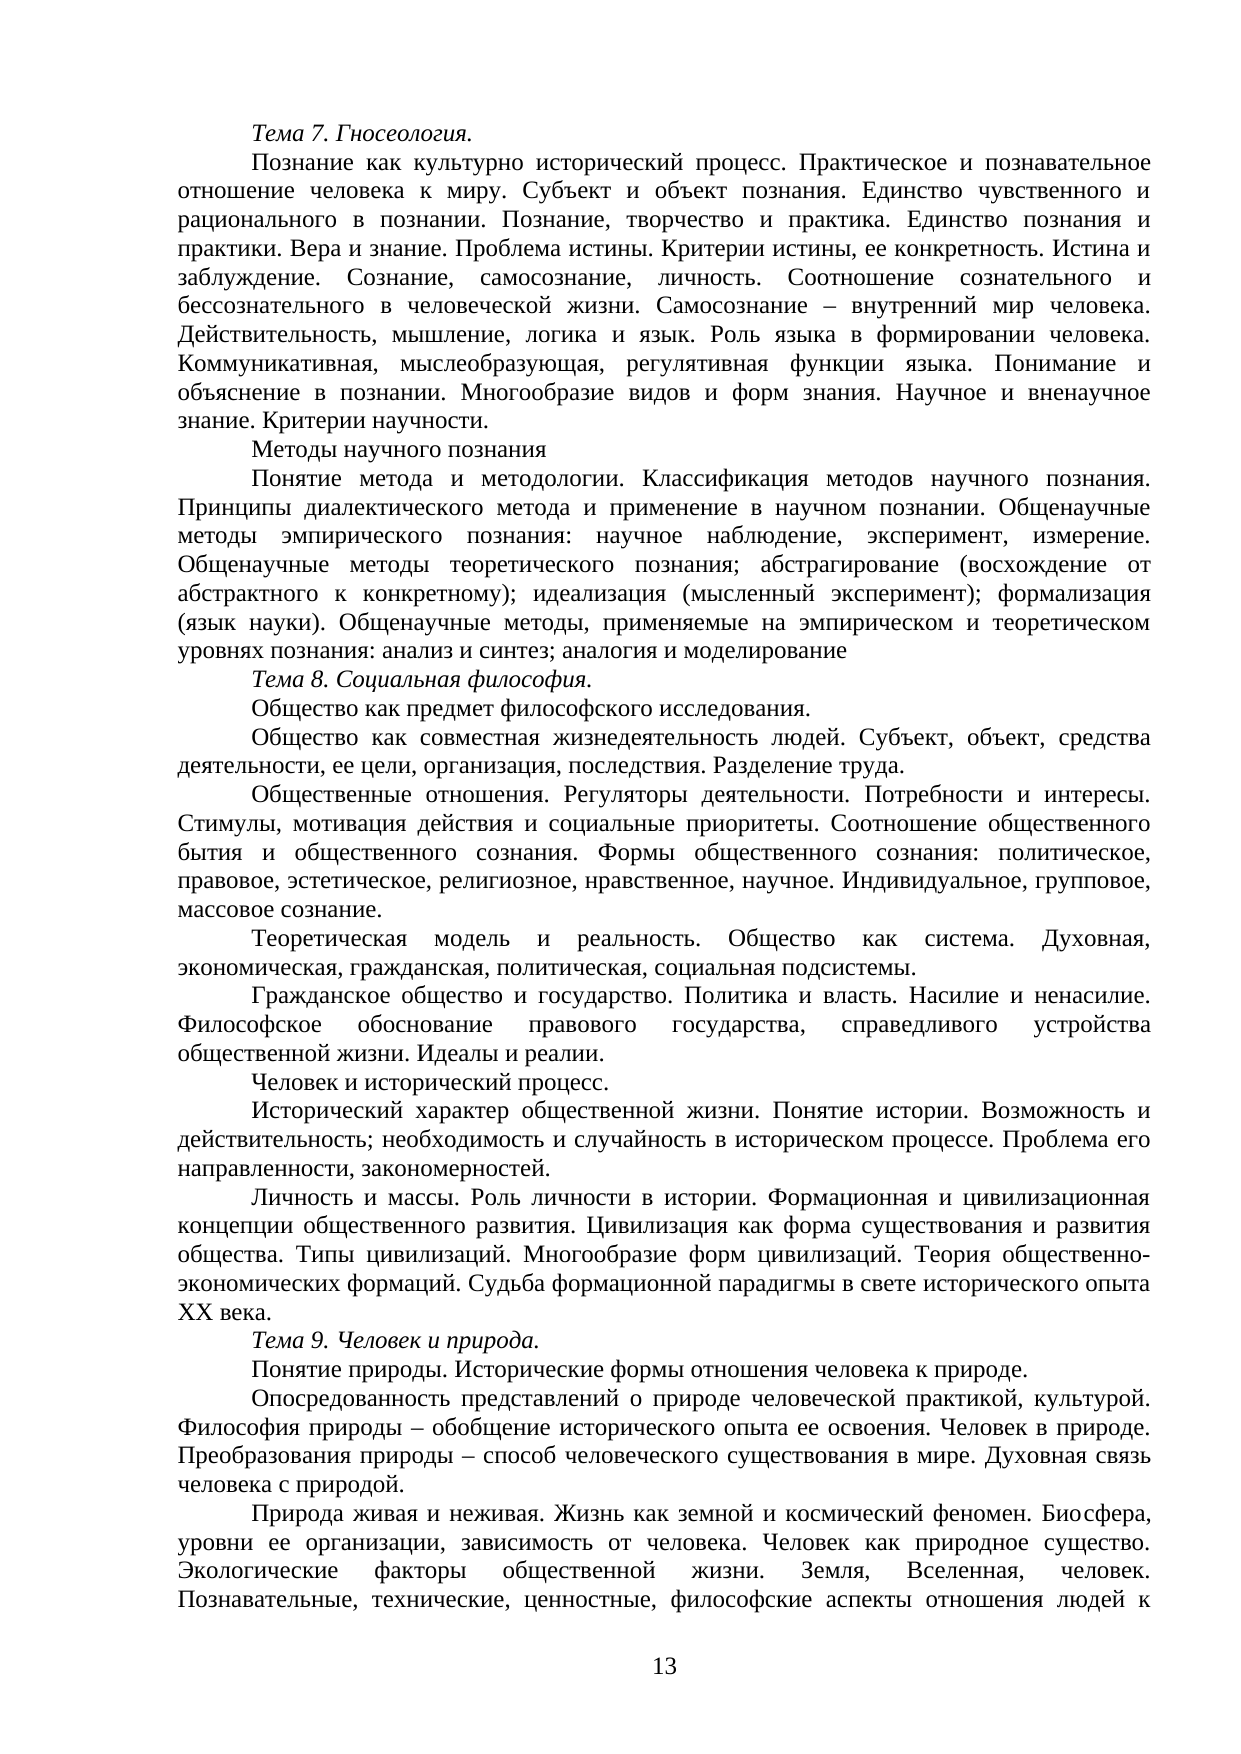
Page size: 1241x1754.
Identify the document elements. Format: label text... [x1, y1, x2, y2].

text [177, 1498, 1152, 1613]
text Общественные отношения. Регуляторы деятельности. Потребности и интересы. Стимулы, мотивация действия и социальные приоритеты. Соотношение общественного бытия и общественного сознания. Формы общественного сознания: политическое, правовое, эстетическое, религиозное, нравственное, научное. Индивидуальное, групповое, массовое сознание. [177, 779, 1152, 923]
text Тема 9. Человек и природа. [177, 1326, 1152, 1354]
text Тема 8. Социальная философия. [177, 664, 1152, 693]
text Исторический характер общественной жизни. Понятие истории. Возможность и действительность; необходимость и случайность в историческом процессе. Проблема его направленности, закономерностей. [177, 1096, 1152, 1182]
text Общество как совместная жизнедеятельность людей. Субъект, объект, средства деятельности, ее цели, организация, последствия. Разделение труда. [177, 722, 1152, 779]
text Личность и массы. Роль личности в истории. Формационная и цивилизационная концепции общественного развития. Цивилизация как форма существования и развития общества. Типы цивилизаций. Многообразие форм цивилизаций. Теория общественно-экономических формаций. Судьба формационной парадигмы в свете исторического опыта XX века. [177, 1182, 1152, 1326]
text Познание как культурно исторический процесс. Практическое и познавательное отношение человека к миру. Субъект и объект познания. Единство чувственного и рационального в познании. Познание, творчество и практика. Единство познания и практики. Вера и знание. Проблема истины. Критерии истины, ее конкретность. Истина и заблуждение. Сознание, самосознание, личность. Соотношение сознательного и бессознательного в человеческой жизни. Самосознание – внутренний мир человека. Действительность, мышление, логика и язык. Роль языка в формировании человека. Коммуникативная, мыслеобразующая, регулятивная функции языка. Понимание и объяснение в познании. Многообразие видов и форм знания. Научное и вненаучное знание. Критерии научности. [177, 147, 1152, 434]
text Человек и исторический процесс. [177, 1067, 1152, 1096]
text Понятие метода и методологии. Классификация методов научного познания. Принципы диалектического метода и применение в научном познании. Общенаучные методы эмпирического познания: научное наблюдение, эксперимент, измерение. Общенаучные методы теоретического познания; абстрагирование (восхождение от абстрактного к конкретному); идеализация (мысленный эксперимент); формализация (язык науки). Общенаучные методы, применяемые на эмпирическом и теоретическом уровнях познания: анализ и синтез; аналогия и моделирование [177, 463, 1152, 664]
text Опосредованность представлений о природе человеческой практикой, культурой. Философия природы – обобщение исторического опыта ее освоения. Человек в природе. Преобразования природы – способ человеческого существования в мире. Духовная связь человека с природой. [177, 1383, 1152, 1498]
text Понятие природы. Исторические формы отношения человека к природе. [177, 1354, 1152, 1383]
text Тема 7. Гносеология. [177, 118, 1152, 147]
text Гражданское общество и государство. Политика и власть. Насилие и ненасилие. Философское обоснование правового государства, справедливого устройства общественной жизни. Идеалы и реалии. [177, 981, 1152, 1067]
text Общество как предмет философского исследования. [177, 693, 1152, 722]
text Теоретическая модель и реальность. Общество как система. Духовная, экономическая, гражданская, политическая, социальная подсистемы. [177, 923, 1152, 981]
text Методы научного познания [177, 434, 1152, 463]
